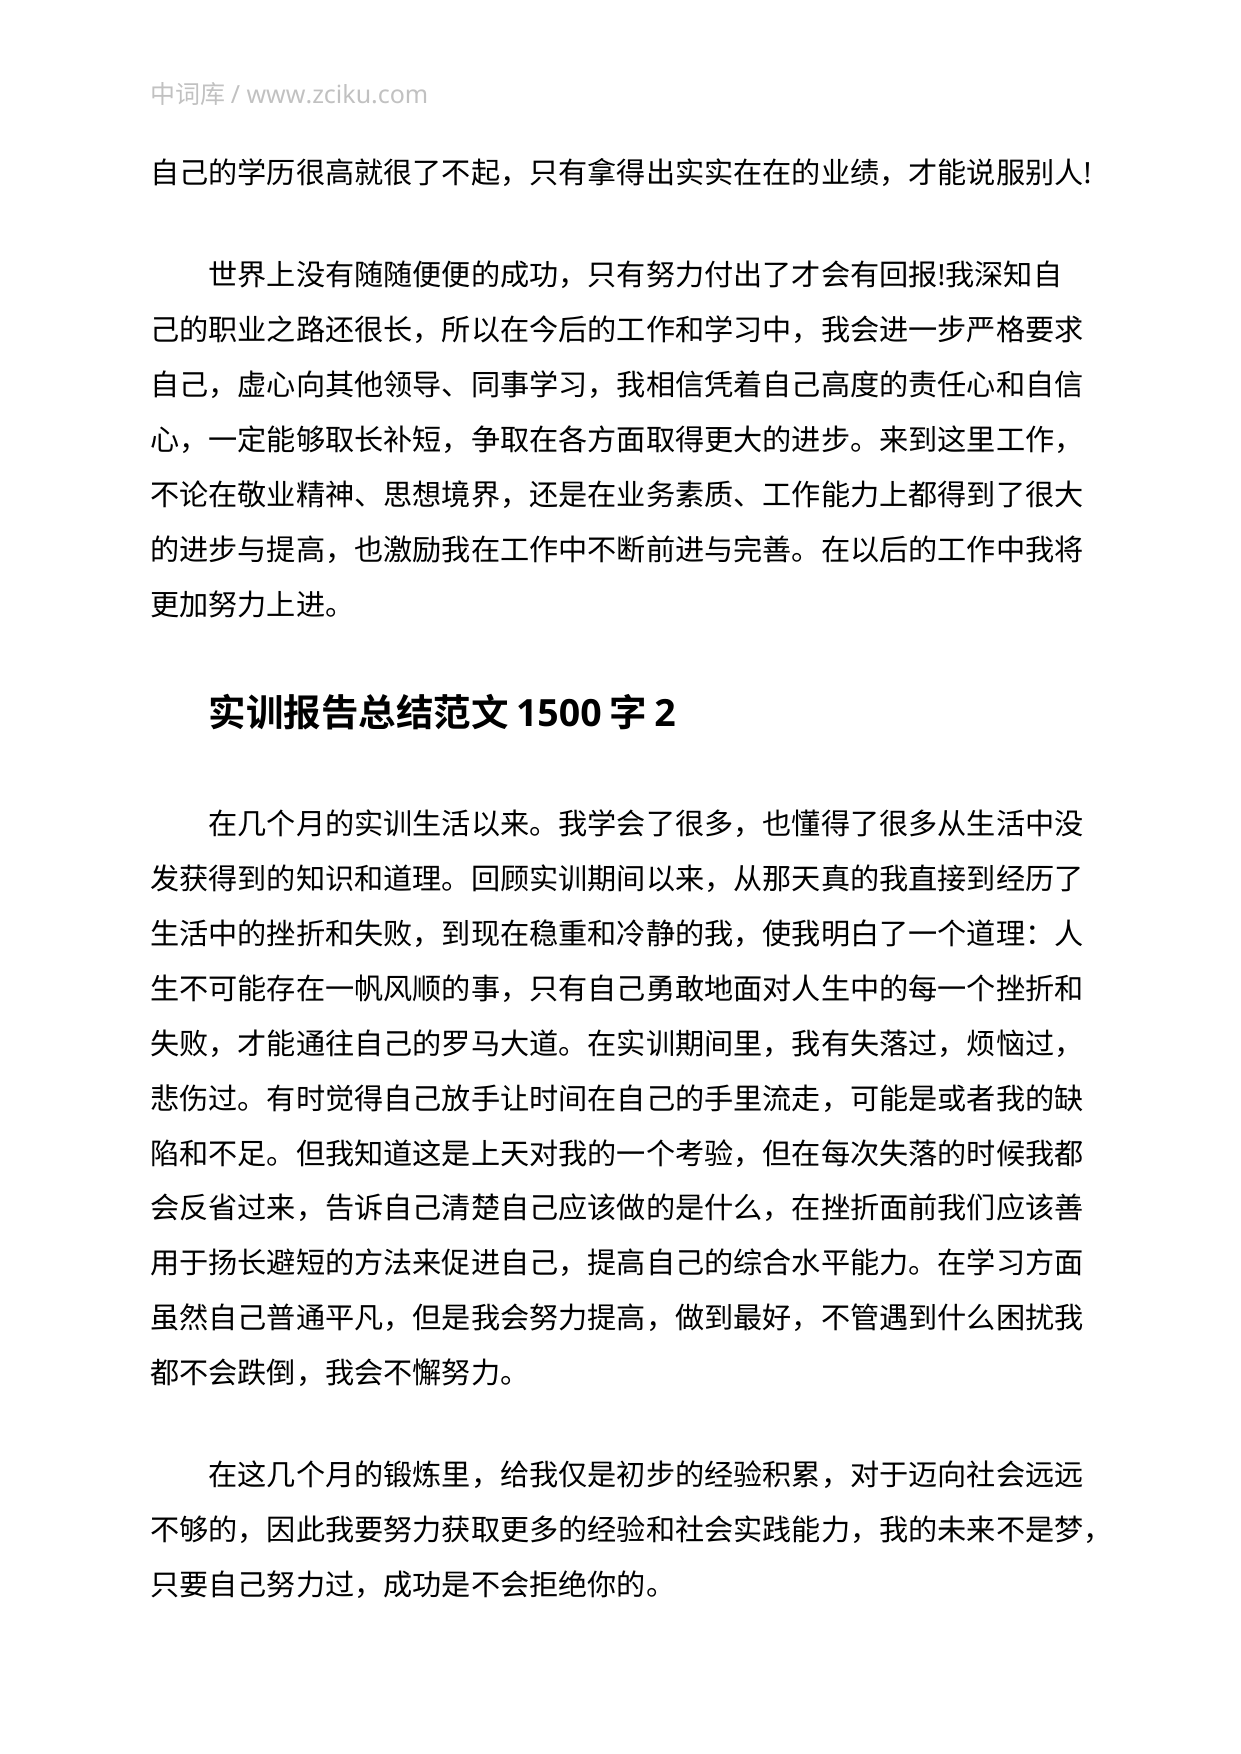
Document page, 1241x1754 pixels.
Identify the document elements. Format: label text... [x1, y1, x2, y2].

text 在几个月的实训生活以来。我学会了很多，也懂得了很多从生活中没发获得到的知识和道理。回顾实训期间以来，从那天真的我直接到经历了生活中的挫折和失败，到现在稳重和冷静的我，使我明白了一个道理：人生不可能存在一帆风顺的事，只有自己勇敢地面对人生中的每一个挫折和失败，才能通往自己的罗马大道。在实训期间里，我有失落过，烦恼过，悲伤过。有时觉得自己放手让时间在自己的手里流走，可能是或者我的缺陷和不足。但我知道这是上天对我的一个考验，但在每次失落的时候我都会反省过来，告诉自己清楚自己应该做的是什么，在挫折面前我们应该善用于扬长避短的方法来促进自己，提高自己的综合水平能力。在学习方面虽然自己普通平凡，但是我会努力提高，做到最好，不管遇到什么困扰我都不会跌倒，我会不懈努力。 [150, 801, 1090, 1392]
text 实训报告总结范文1500字2 [150, 683, 1090, 738]
text 在这几个月的锻炼里，给我仅是初步的经验积累，对于迈向社会远远不够的，因此我要努力获取更多的经验和社会实践能力，我的未来不是梦，只要自己努力过，成功是不会拒绝你的。 [150, 1452, 1090, 1604]
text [150, 150, 1090, 192]
text 世界上没有随随便便的成功，只有努力付出了才会有回报!我深知自己的职业之路还很长，所以在今后的工作和学习中，我会进一步严格要求自己，虚心向其他领导、同事学习，我相信凭着自己高度的责任心和自信心，一定能够取长补短，争取在各方面取得更大的进步。来到这里工作，不论在敬业精神、思想境界，还是在业务素质、工作能力上都得到了很大的进步与提高，也激励我在工作中不断前进与完善。在以后的工作中我将更加努力上进。 [150, 252, 1090, 624]
